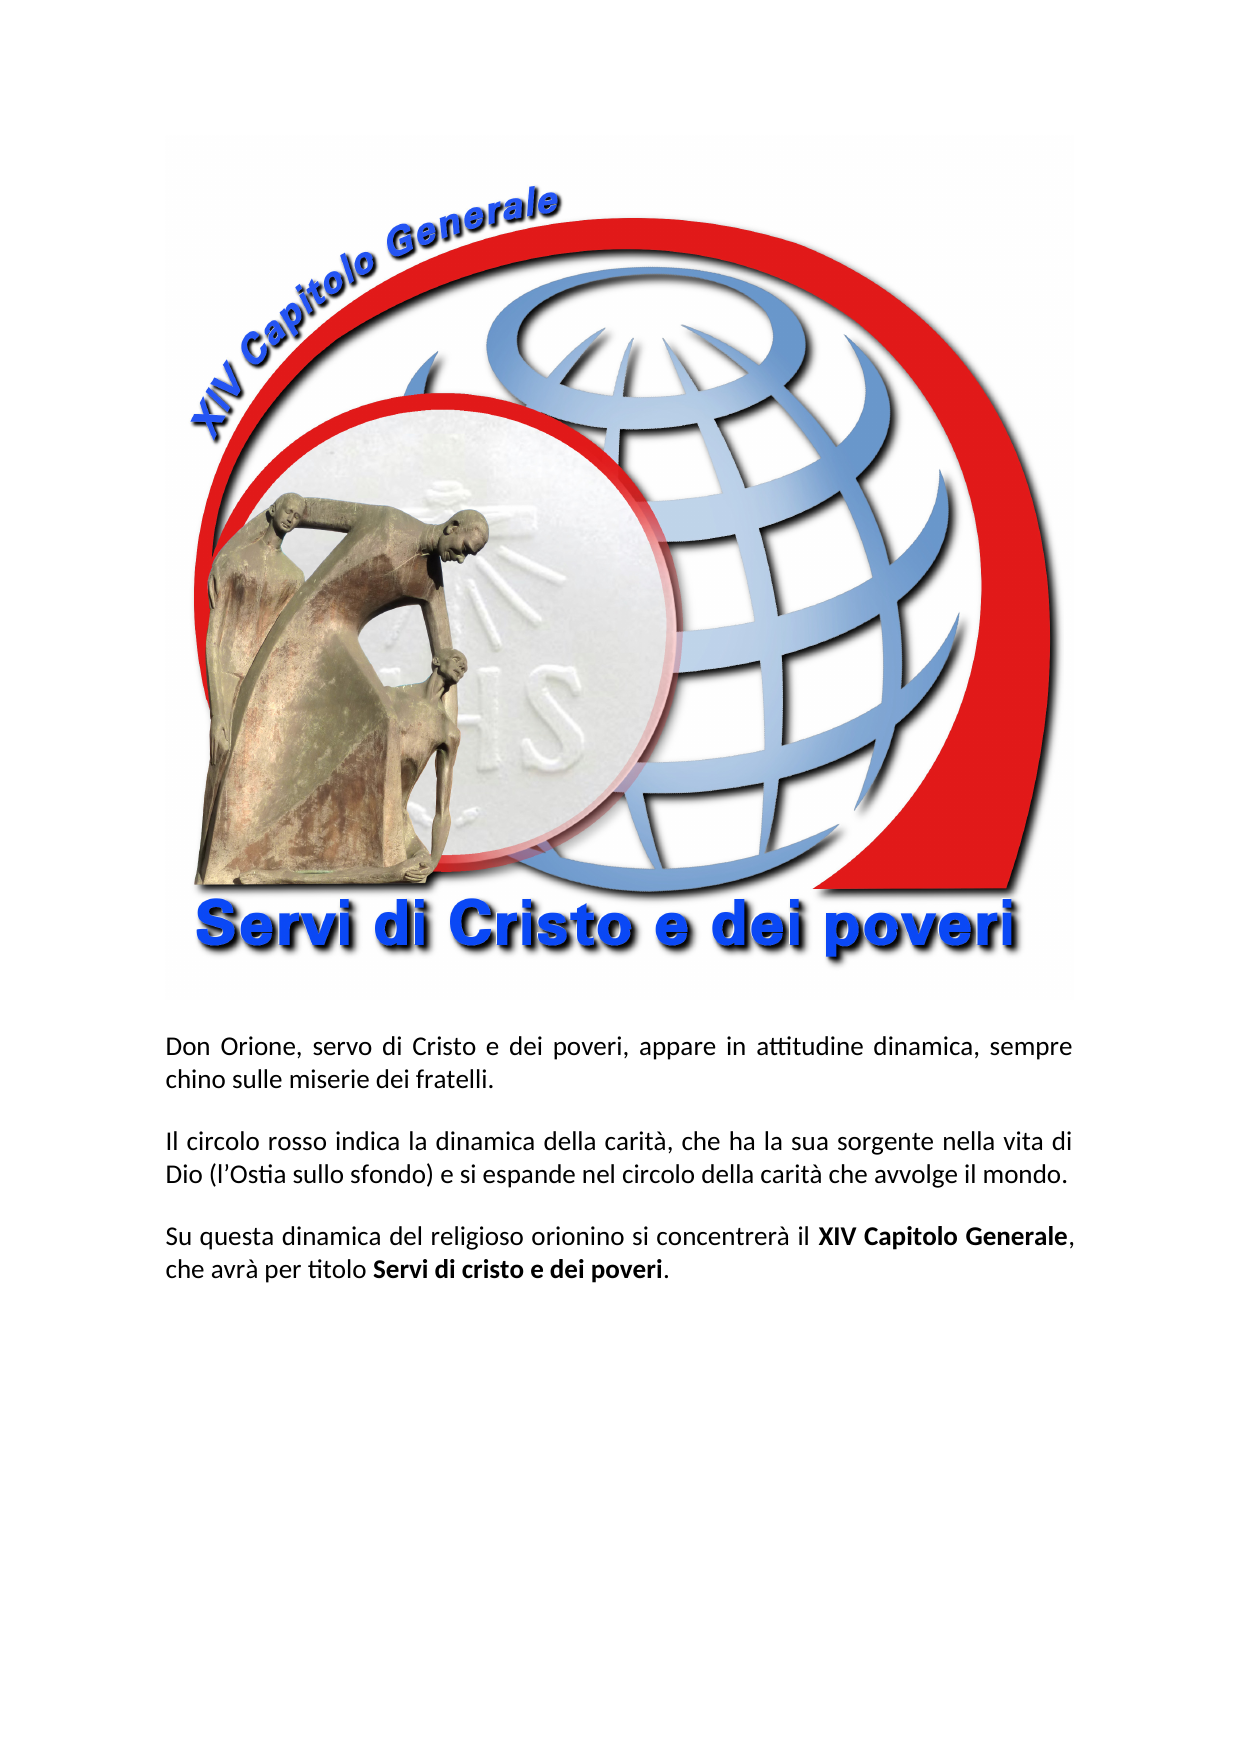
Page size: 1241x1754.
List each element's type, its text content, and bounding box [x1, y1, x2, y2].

text Don Orione, servo di Cristo e dei poveri, appare in attitudine dinamica, sempre chino sulle miserie dei fratelli. [165, 1029, 1075, 1095]
picture [165, 135, 1074, 1000]
text Il circolo rosso indica la dinamica della carità, che ha la sua sorgente nella vita di Dio (l’Ostia sullo sfondo) e si espande nel circolo della carità che avvolge il mondo. [165, 1124, 1075, 1190]
text Su questa dinamica del religioso orionino si concentrerà il XIV Capitolo Generale, che avrà per titolo Servi di cristo e dei poveri. [165, 1219, 1075, 1286]
